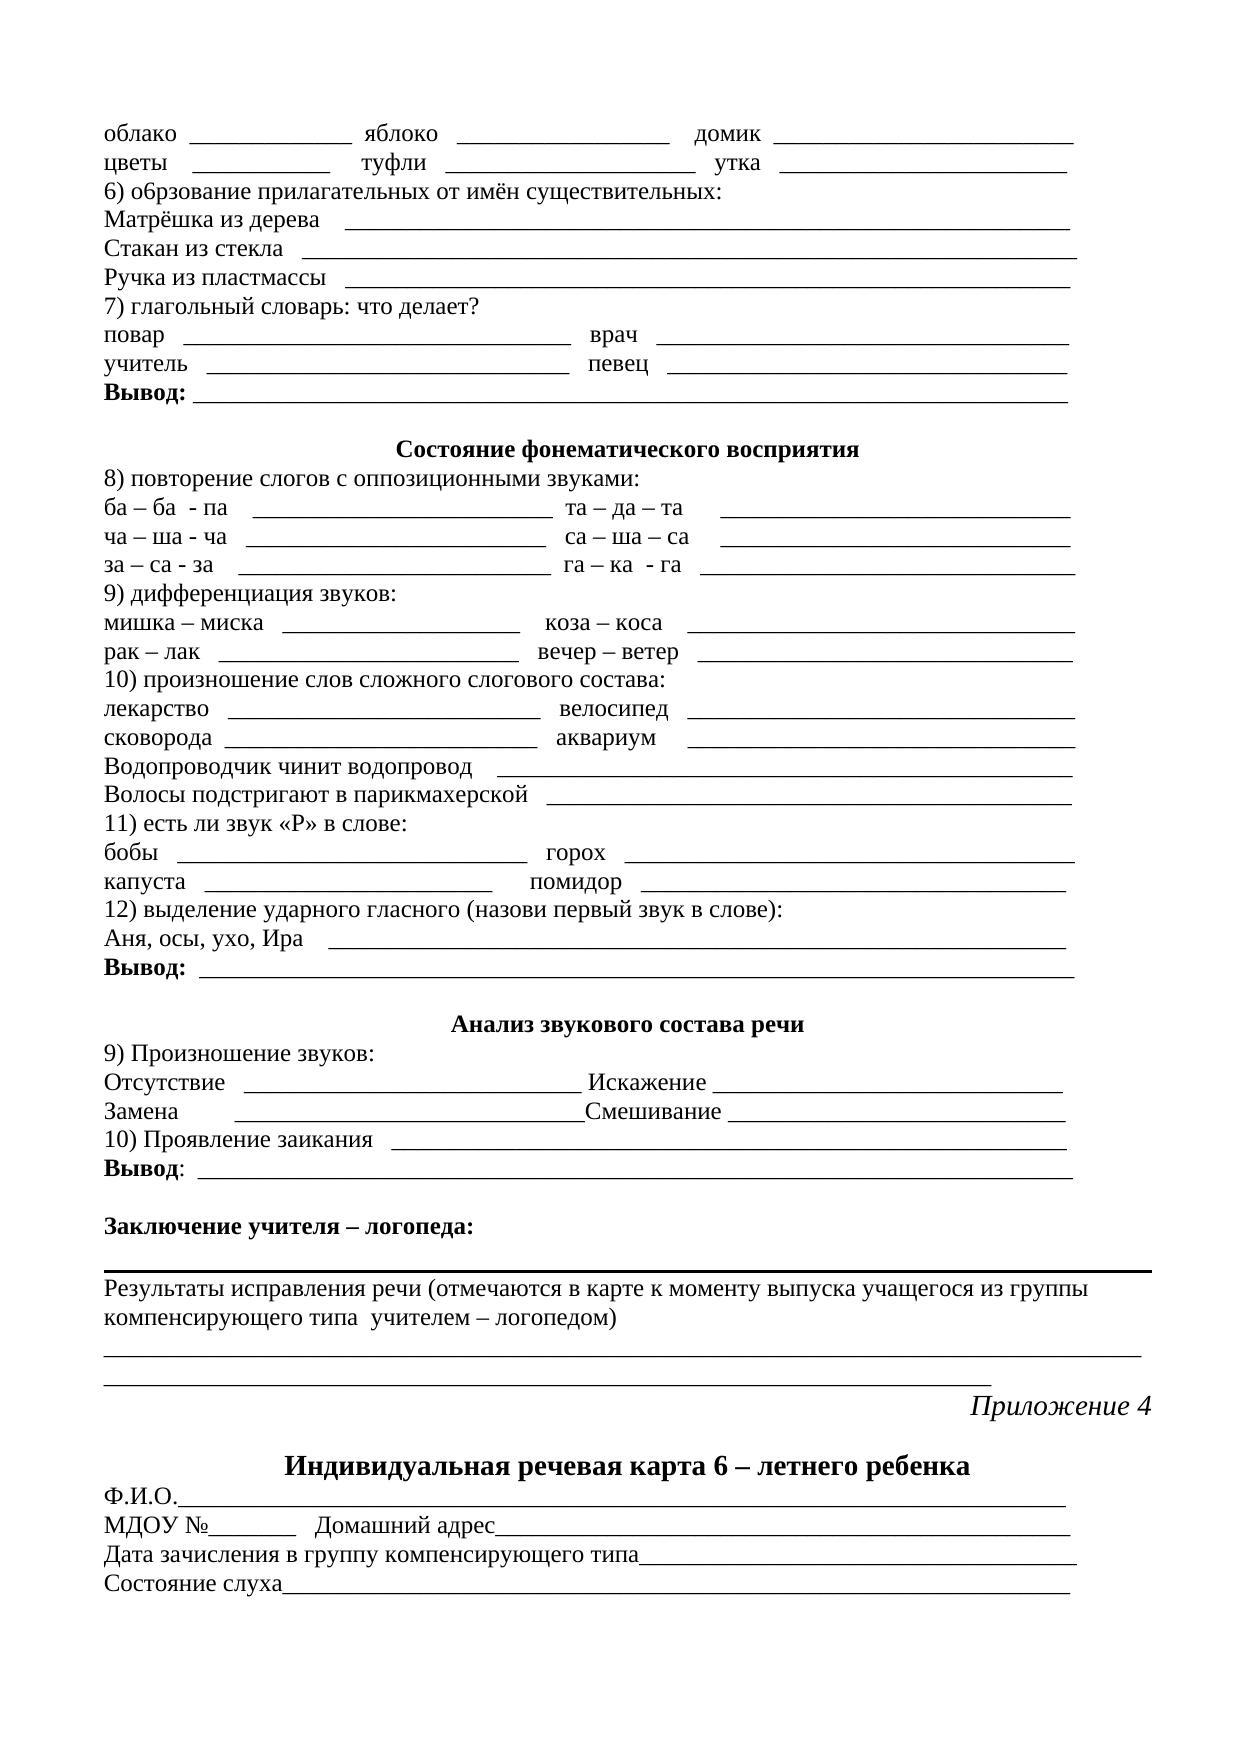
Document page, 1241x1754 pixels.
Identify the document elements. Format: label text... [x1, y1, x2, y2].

text Вывод: ______________________________________________________________________ [103, 952, 1152, 981]
text Стакан из стекла ______________________________________________________________ [103, 233, 1152, 262]
text мишка – миска ___________________ коза – коса _______________________________ [103, 607, 1152, 636]
text Дата зачисления в группу компенсирующего типа___________________________________ [103, 1539, 1152, 1568]
text Приложение 4 [103, 1388, 1152, 1422]
text капуста _______________________ помидор __________________________________ [103, 866, 1152, 894]
text Ручка из пластмассы __________________________________________________________ [103, 262, 1152, 291]
text облако _____________ яблоко _________________ домик ________________________ [103, 118, 1152, 147]
text Матрёшка из дерева __________________________________________________________ [103, 204, 1152, 233]
text рак – лак ________________________ вечер – ветер ______________________________ [103, 636, 1152, 664]
text Водопроводчик чинит водопровод ______________________________________________ [103, 751, 1152, 779]
text 6) о6рзование прилагательных от имён существительных: [103, 176, 1152, 204]
text Отсутствие ___________________________ Искажение ____________________________ [103, 1067, 1152, 1096]
text Волосы подстригают в парикмахерской __________________________________________ [103, 779, 1152, 808]
text 12) выделение ударного гласного (назови первый звук в слове): [103, 894, 1152, 923]
text 10) Проявление заикания ______________________________________________________ [103, 1124, 1152, 1153]
text Вывод: ______________________________________________________________________ [103, 377, 1152, 406]
text за – са - за _________________________ га – ка - га ______________________________ [103, 549, 1152, 578]
text цветы ___________ туфли ____________________ утка _______________________ [103, 147, 1152, 176]
text Замена ____________________________Смешивание ___________________________ [103, 1096, 1152, 1124]
text учитель _____________________________ певец ________________________________ [103, 348, 1152, 377]
text повар _______________________________ врач _________________________________ [103, 319, 1152, 348]
text 7) глагольный словарь: что делает? [103, 291, 1152, 319]
text МДОУ №_______ Домашний адрес______________________________________________ [103, 1510, 1152, 1539]
text 9) дифференциация звуков: [103, 578, 1152, 607]
text __________________________________________________________________________________________________________________________________________________________ [103, 1331, 1152, 1388]
text бобы ____________________________ горох ____________________________________ [103, 837, 1152, 866]
text 11) есть ли звук «Р» в слове: [103, 808, 1152, 837]
text ча – ша - ча ________________________ са – ша – са ____________________________ [103, 521, 1152, 549]
text лекарство _________________________ велосипед _______________________________ [103, 693, 1152, 722]
text Ф.И.О._______________________________________________________________________ [103, 1481, 1152, 1510]
text ба – ба - па ________________________ та – да – та ____________________________ [103, 492, 1152, 521]
text сковорода _________________________ аквариум _______________________________ [103, 722, 1152, 751]
text Вывод: ______________________________________________________________________ [103, 1153, 1152, 1182]
text Состояние слуха_______________________________________________________________ [103, 1568, 1152, 1596]
text Индивидуальная речевая карта 6 – летнего ребенка [103, 1448, 1152, 1481]
text 9) Произношение звуков: [103, 1038, 1152, 1067]
text Результаты исправления речи (отмечаются в карте к моменту выпуска учащегося из группы компенсирующего типа учителем – логопедом) [103, 1273, 1152, 1331]
text 8) повторение слогов с оппозиционными звуками: [103, 463, 1152, 492]
text 10) произношение слов сложного слогового состава: [103, 664, 1152, 693]
text Состояние фонематического восприятия [103, 434, 1152, 463]
text Аня, осы, ухо, Ира ___________________________________________________________ [103, 923, 1152, 952]
text Анализ звукового состава речи [103, 1009, 1152, 1038]
text Заключение учителя – логопеда: [103, 1211, 1152, 1239]
